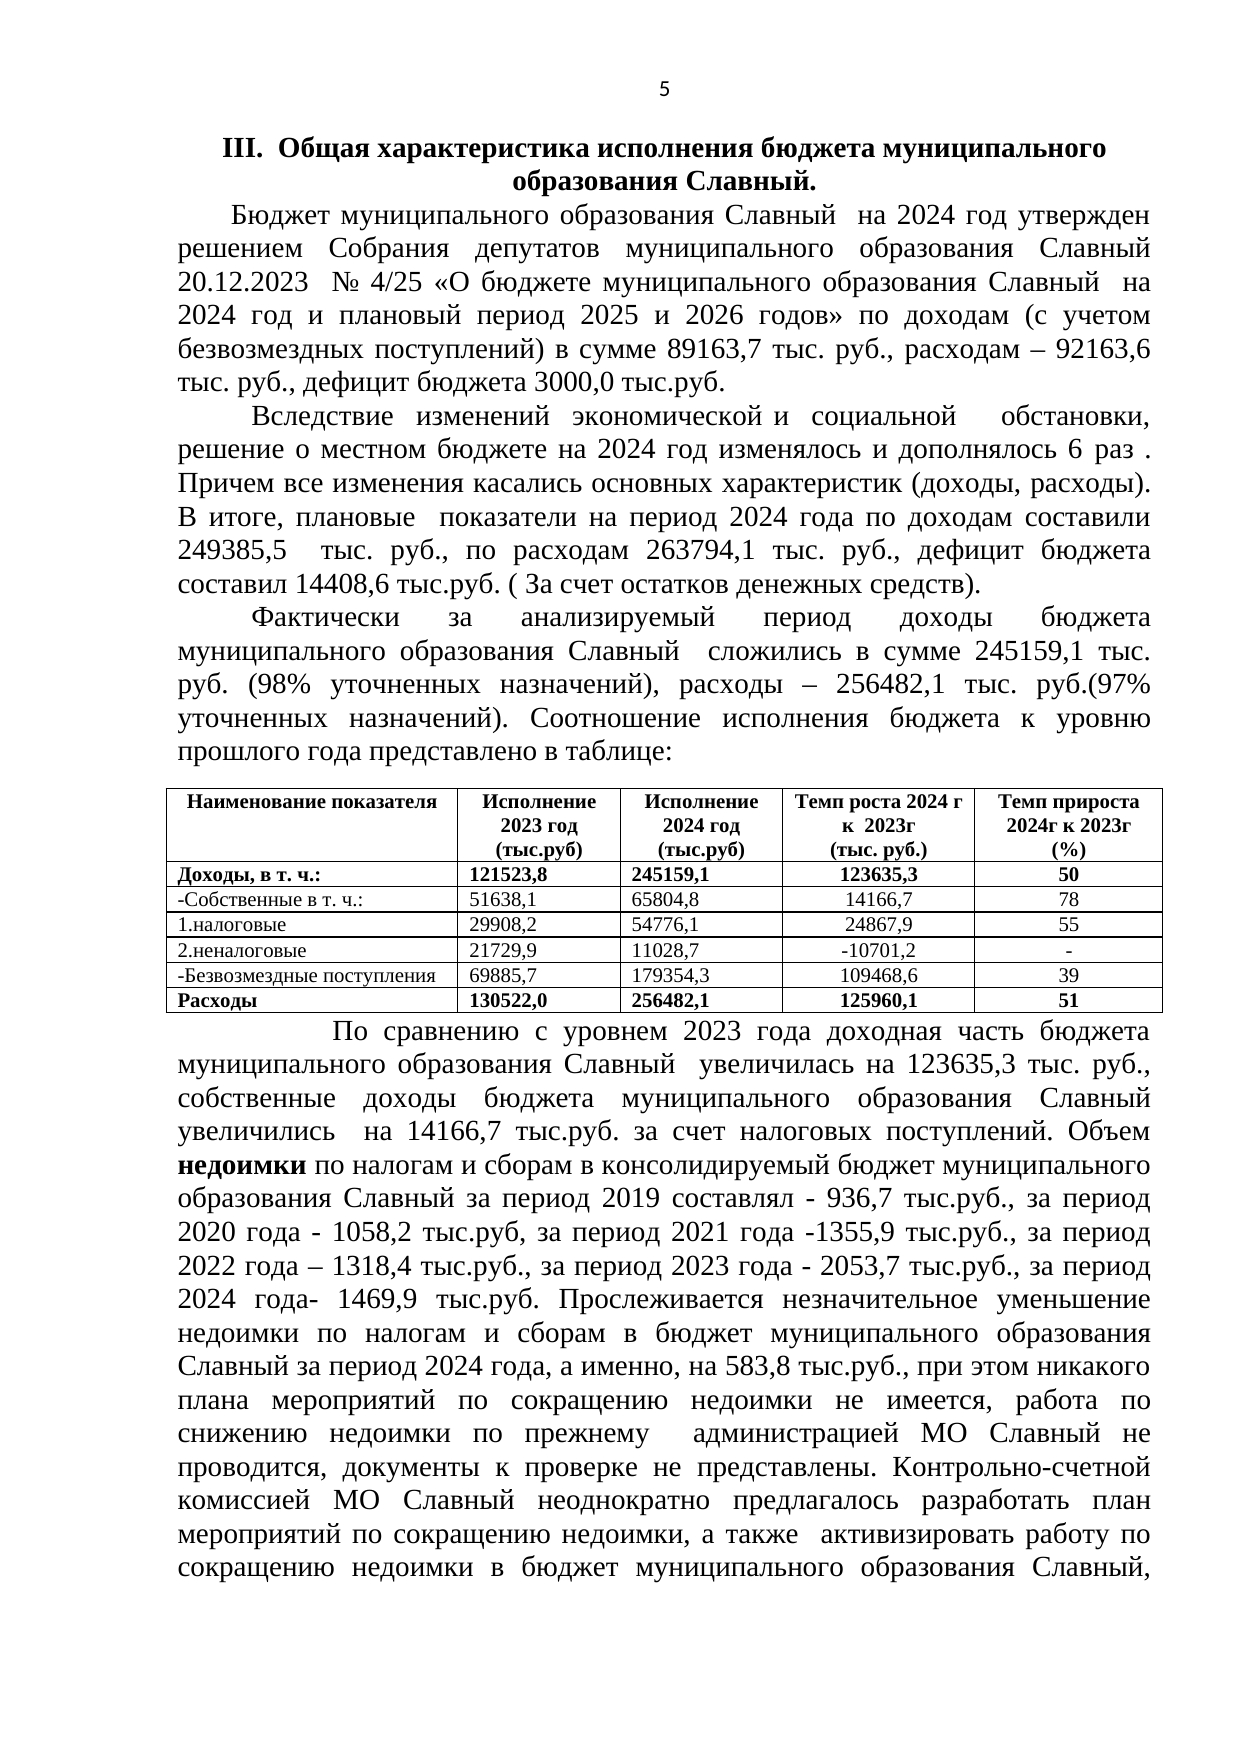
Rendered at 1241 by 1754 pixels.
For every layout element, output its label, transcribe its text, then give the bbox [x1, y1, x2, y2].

table_cell 14166,7 [783, 887, 974, 911]
table_header Исполнение 2024 год (тыс.руб) [621, 789, 782, 861]
table_cell 24867,9 [783, 913, 974, 936]
table_cell -10701,2 [783, 938, 974, 962]
table_cell 2.неналоговые [167, 938, 457, 962]
text Бюджет муниципального образования Славный на 2024 год утвержден решением Собрания депутатов муниципального образования Славный 20.12.2023 № 4/25 «О бюджете муниципального образования Славный на 2024 год и плановый период 2025 и 2026 годов» по доходам (с учетом безвозмездных поступлений) в сумме 89163,7 тыс. руб., расходам – 92163,6 тыс. руб., дефицит бюджета 3000,0 тыс.руб. [177, 197, 1152, 398]
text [177, 1013, 1152, 1583]
table_cell 125960,1 [783, 988, 974, 1012]
table_cell 1.налоговые [167, 913, 457, 936]
table_cell 78 [975, 887, 1162, 911]
table_cell 65804,8 [621, 887, 782, 911]
table_cell -Собственные в т. ч.: [167, 887, 457, 911]
table_cell 29908,2 [458, 913, 620, 936]
table_cell 109468,6 [783, 963, 974, 987]
table_cell 21729,9 [458, 938, 620, 962]
text III. Общая характеристика исполнения бюджета муниципального образования Славный. [177, 130, 1152, 197]
table_header Наименование показателя [167, 789, 457, 861]
table_cell 39 [975, 963, 1162, 987]
table_cell 69885,7 [458, 963, 620, 987]
table_cell 51 [975, 988, 1162, 1012]
table_cell 179354,3 [621, 963, 782, 987]
table_cell 121523,8 [458, 862, 620, 886]
table_cell - [975, 938, 1162, 962]
table_cell 123635,3 [783, 862, 974, 886]
text Вследствие изменений экономической и социальной обстановки, решение о местном бюджете на 2024 год изменялось и дополнялось 6 раз . Причем все изменения касались основных характеристик (доходы, расходы). В итоге, плановые показатели на период 2024 года по доходам составили 249385,5 тыс. руб., по расходам 263794,1 тыс. руб., дефицит бюджета составил 14408,6 тыс.руб. ( За счет остатков денежных средств). [177, 398, 1152, 599]
table_cell 50 [975, 862, 1162, 886]
table_header Исполнение 2023 год (тыс.руб) [458, 789, 620, 861]
table_cell 51638,1 [458, 887, 620, 911]
table_header Темп прироста 2024г к 2023г (%) [975, 789, 1162, 861]
text Фактически за анализируемый период доходы бюджета муниципального образования Славный сложились в сумме 245159,1 тыс. руб. (98% уточненных назначений), расходы – 256482,1 тыс. руб.(97% уточненных назначений). Соотношение исполнения бюджета к уровню прошлого года представлено в таблице: [177, 599, 1152, 767]
table_header Темп роста 2024 г к 2023г (тыс. руб.) [783, 789, 974, 861]
table_cell 54776,1 [621, 913, 782, 936]
table_cell Расходы [167, 988, 457, 1012]
table_cell 130522,0 [458, 988, 620, 1012]
table_cell Доходы, в т. ч.: [167, 862, 457, 886]
table_cell 55 [975, 913, 1162, 936]
table_cell -Безвозмездные поступления [167, 963, 457, 987]
table_cell 11028,7 [621, 938, 782, 962]
table_cell 245159,1 [621, 862, 782, 886]
table_cell 256482,1 [621, 988, 782, 1012]
